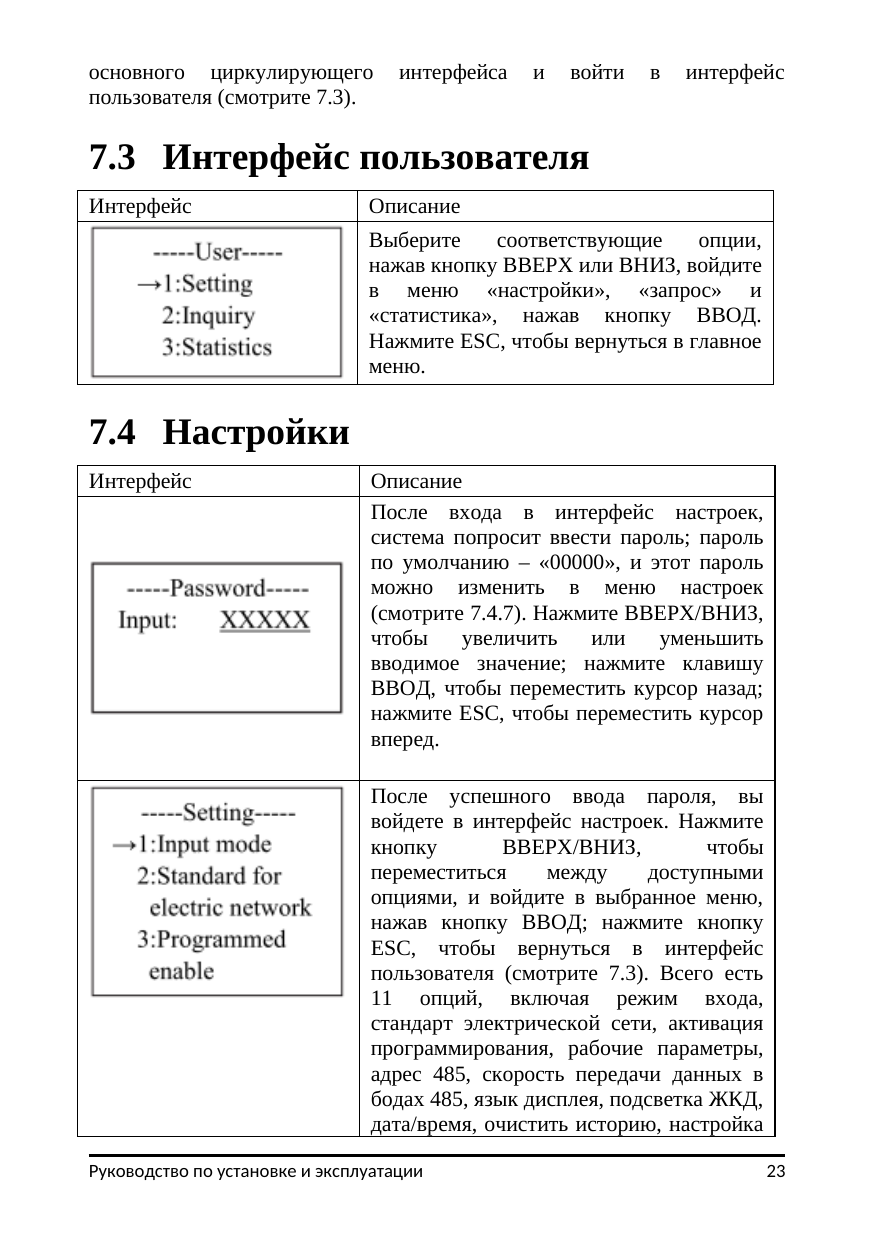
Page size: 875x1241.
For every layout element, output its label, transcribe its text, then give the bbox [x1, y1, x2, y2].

table_header Описание [360, 466, 774, 496]
table_header Интерфейс [78, 191, 357, 221]
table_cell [360, 781, 774, 1136]
table_cell После входа в интерфейс настроек, система попросит ввести пароль; пароль по умолчанию – «00000», и этот пароль можно изменить в меню настроек (смотрите 7.4.7). Нажмите ВВЕРХ/ВНИЗ, чтобы увеличить или уменьшить вводимое значение; нажмите клавишу ВВОД, чтобы переместить курсор назад; нажмите ESC, чтобы переместить курсор вперед. [360, 497, 774, 780]
table_header Интерфейс [78, 466, 359, 496]
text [89, 59, 785, 109]
table_header Описание [358, 191, 773, 221]
subtitle 7.4 Настройки [89, 409, 785, 453]
table_cell [78, 781, 359, 1136]
table_cell [78, 497, 359, 780]
table_cell [78, 222, 357, 383]
subtitle 7.3 Интерфейс пользователя [89, 134, 785, 178]
picture [88, 223, 345, 382]
picture [88, 783, 348, 998]
picture [88, 559, 345, 718]
table_cell Выберите соответствующие опции, нажав кнопку ВВЕРХ или ВНИЗ, войдите в меню «настройки», «запрос» и «статистика», нажав кнопку ВВОД. Нажмите ESC, чтобы вернуться в главное меню. [358, 222, 773, 383]
